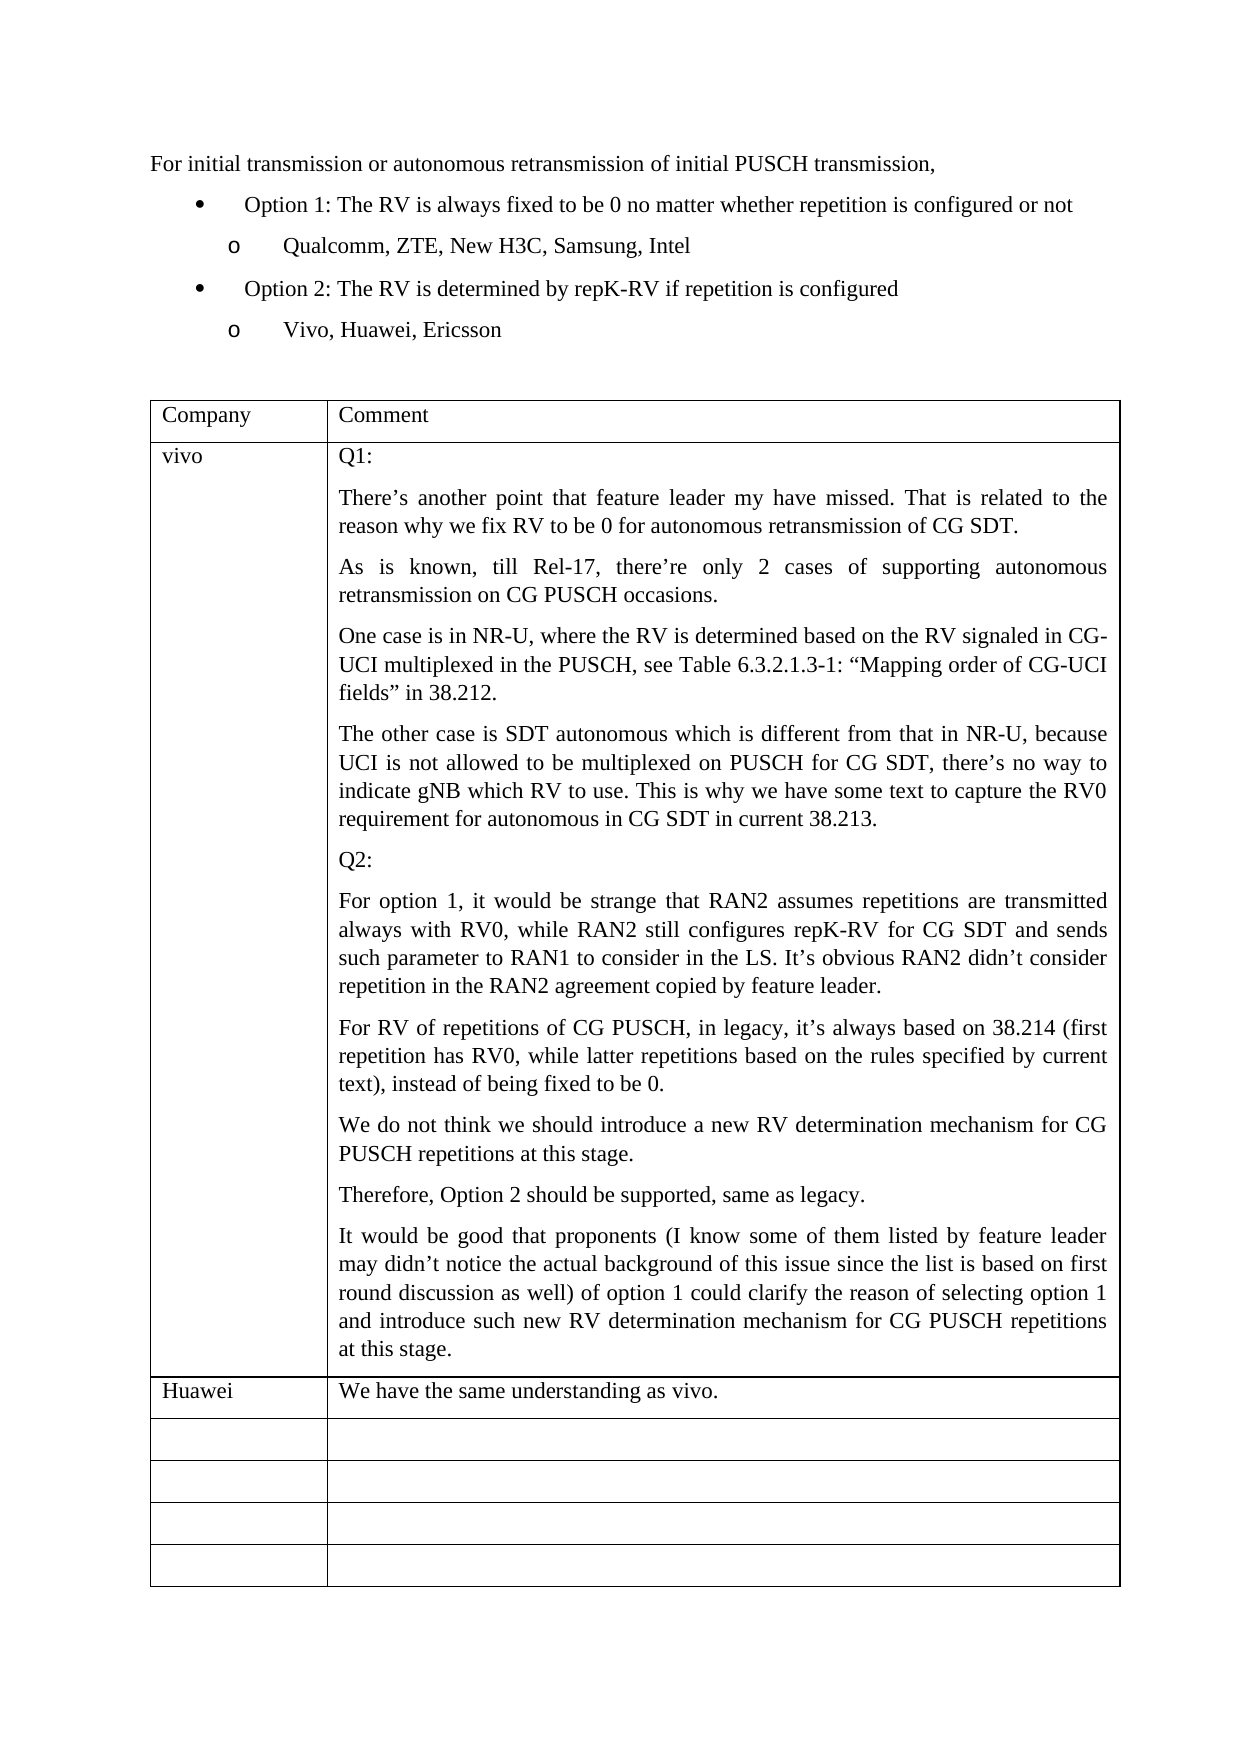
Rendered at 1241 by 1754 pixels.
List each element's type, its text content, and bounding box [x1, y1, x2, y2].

table_cell We have the same understanding as vivo. [328, 1378, 1119, 1418]
table_cell [328, 1503, 1119, 1544]
table_cell vivo [151, 443, 327, 1376]
table_cell [151, 1419, 327, 1460]
list Option 2: The RV is determined by repK-RV if repetition is configured [150, 275, 1120, 301]
text For initial transmission or autonomous retransmission of initial PUSCH transmission, [150, 150, 1120, 176]
table_cell [328, 1461, 1119, 1502]
table_cell Q1: There’s another point that feature leader my have missed. That is related to the reason why we fix RV to be 0 for autonomous retransmission of CG SDT. As is known, till Rel-17, there’re only 2 cases of supporting autonomous retransmission on CG PUSCH occasions. One case is in NR-U, where the RV is determined based on the RV signaled in CG-UCI multiplexed in the PUSCH, see Table 6.3.2.1.3-1: “Mapping order of CG-UCI fields” in 38.212. The other case is SDT autonomous which is different from that in NR-U, because UCI is not allowed to be multiplexed on PUSCH for CG SDT, there’s no way to indicate gNB which RV to use. This is why we have some text to capture the RV0 requirement for autonomous in CG SDT in current 38.213. Q2: For option 1, it would be strange that RAN2 assumes repetitions are transmitted always with RV0, while RAN2 still configures repK-RV for CG SDT and sends such parameter to RAN1 to consider in the LS. It’s obvious RAN2 didn’t consider repetition in the RAN2 agreement copied by feature leader. For RV of repetitions of CG PUSCH, in legacy, it’s always based on 38.214 (first repetition has RV0, while latter repetitions based on the rules specified by current text), instead of being fixed to be 0. We do not think we should introduce a new RV determination mechanism for CG PUSCH repetitions at this stage. Therefore, Option 2 should be supported, same as legacy. It would be good that proponents (I know some of them listed by feature leader may didn’t notice the actual background of this issue since the list is based on first round discussion as well) of option 1 could clarify the reason of selecting option 1 and introduce such new RV determination mechanism for CG PUSCH repetitions at this stage. [328, 443, 1119, 1376]
list Vivo, Huawei, Ericsson [181, 316, 1120, 344]
table_header Company [151, 401, 327, 442]
list Option 1: The RV is always fixed to be 0 no matter whether repetition is configured or not [150, 191, 1120, 217]
list Qualcomm, ZTE, New H3C, Samsung, Intel [181, 232, 1120, 260]
table_cell [328, 1419, 1119, 1460]
table_cell [151, 1545, 327, 1586]
table_cell Huawei [151, 1378, 327, 1418]
table_cell [151, 1503, 327, 1544]
table_cell [328, 1545, 1119, 1586]
table_cell [151, 1461, 327, 1502]
table_header Comment [328, 401, 1119, 442]
